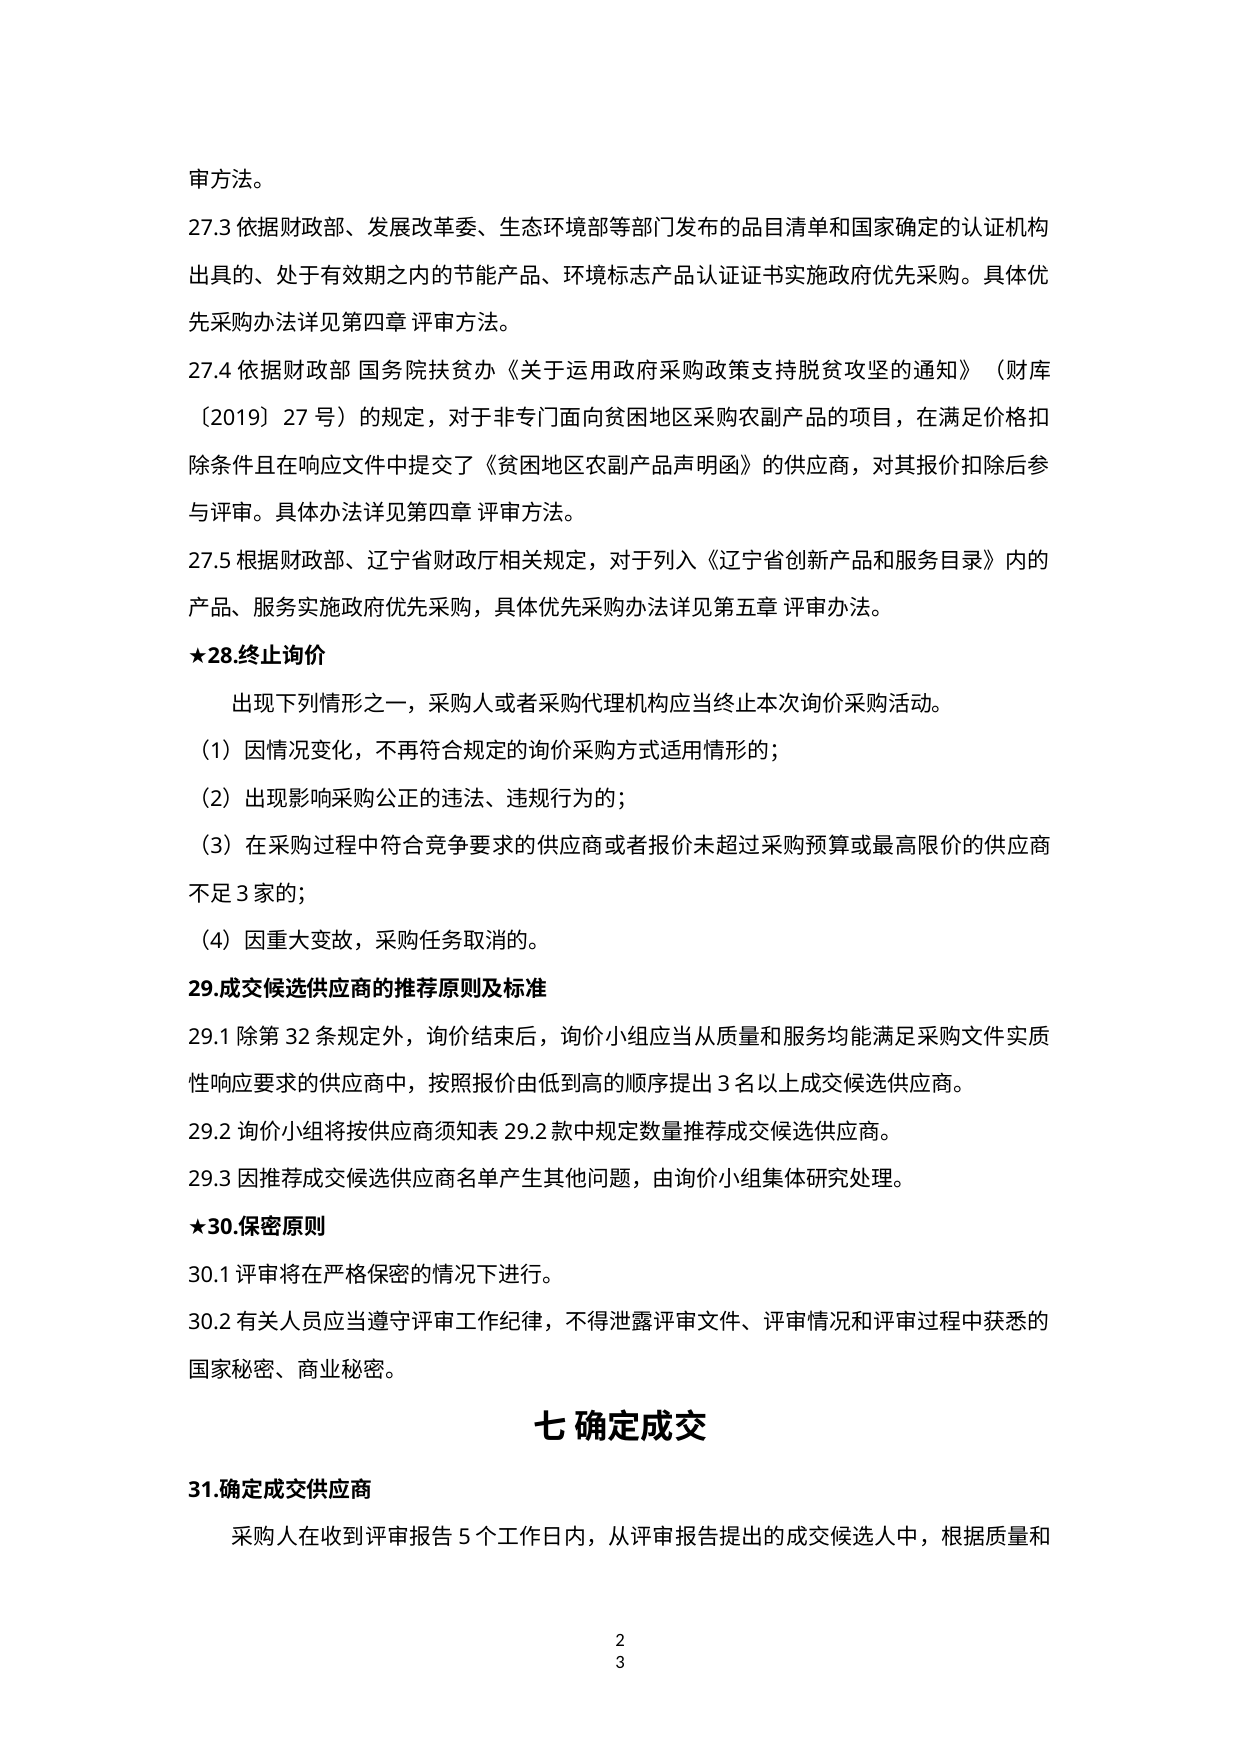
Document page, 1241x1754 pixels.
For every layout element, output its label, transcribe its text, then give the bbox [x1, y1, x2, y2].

text 29.成交候选供应商的推荐原则及标准 [188, 971, 1052, 1003]
text （1）因情况变化，不再符合规定的询价采购方式适用情形的； [188, 733, 1052, 765]
text （3）在采购过程中符合竞争要求的供应商或者报价未超过采购预算或最高限价的供应商不足3家的； [188, 828, 1052, 908]
text （2）出现影响采购公正的违法、违规行为的； [188, 781, 1052, 812]
text 27.4依据财政部 国务院扶贫办《关于运用政府采购政策支持脱贫攻坚的通知》（财库〔2019〕27 号）的规定，对于非专门面向贫困地区采购农副产品的项目，在满足价格扣除条件且在响应文件中提交了《贫困地区农副产品声明函》的供应商，对其报价扣除后参与评审。具体办法详见第四章 评审方法。 [188, 353, 1052, 527]
text （4）因重大变故，采购任务取消的。 [188, 923, 1052, 955]
text 出现下列情形之一，采购人或者采购代理机构应当终止本次询价采购活动。 [188, 686, 1052, 717]
text 31.确定成交供应商 [188, 1472, 1052, 1503]
text 27.3依据财政部、发展改革委、生态环境部等部门发布的品目清单和国家确定的认证机构出具的、处于有效期之内的节能产品、环境标志产品认证证书实施政府优先采购。具体优先采购办法详见第四章 评审方法。 [188, 210, 1052, 337]
text 27.5根据财政部、辽宁省财政厅相关规定，对于列入《辽宁省创新产品和服务目录》内的产品、服务实施政府优先采购，具体优先采购办法详见第五章 评审办法。 [188, 543, 1052, 622]
text 29.2 询价小组将按供应商须知表29.2款中规定数量推荐成交候选供应商。 [188, 1114, 1052, 1146]
text ★30.保密原则 [188, 1209, 1052, 1241]
text 30.1评审将在严格保密的情况下进行。 [188, 1257, 1052, 1288]
text ★28.终止询价 [188, 638, 1052, 670]
subtitle 七 确定成交 [188, 1399, 1052, 1448]
text 29.1除第32条规定外，询价结束后，询价小组应当从质量和服务均能满足采购文件实质性响应要求的供应商中，按照报价由低到高的顺序提出3名以上成交候选供应商。 [188, 1019, 1052, 1098]
text 30.2有关人员应当遵守评审工作纪律，不得泄露评审文件、评审情况和评审过程中获悉的国家秘密、商业秘密。 [188, 1304, 1052, 1383]
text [188, 1519, 1052, 1551]
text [188, 162, 1052, 194]
text 29.3 因推荐成交候选供应商名单产生其他问题，由询价小组集体研究处理。 [188, 1161, 1052, 1193]
